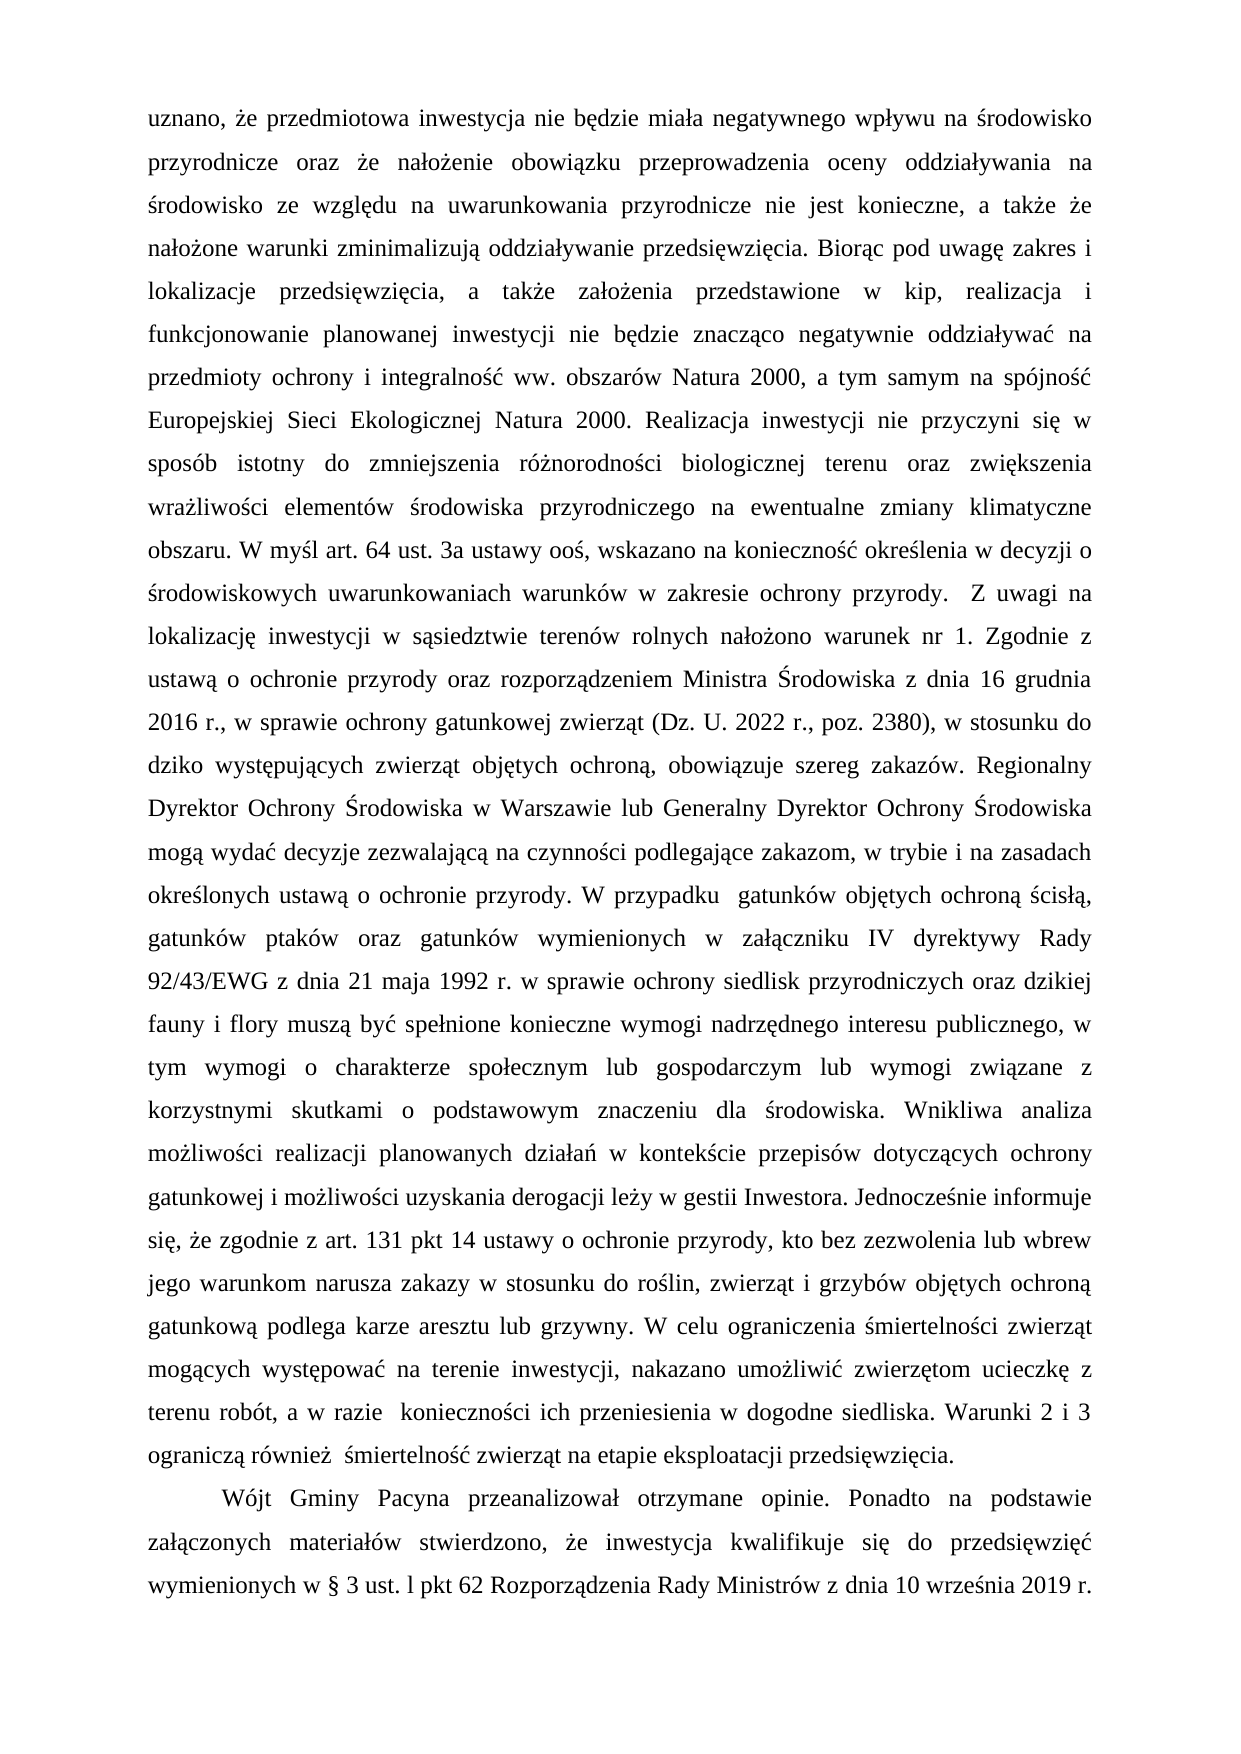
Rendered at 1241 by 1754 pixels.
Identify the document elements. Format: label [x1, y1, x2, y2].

text [148, 103, 1093, 1469]
text [148, 1483, 1093, 1598]
